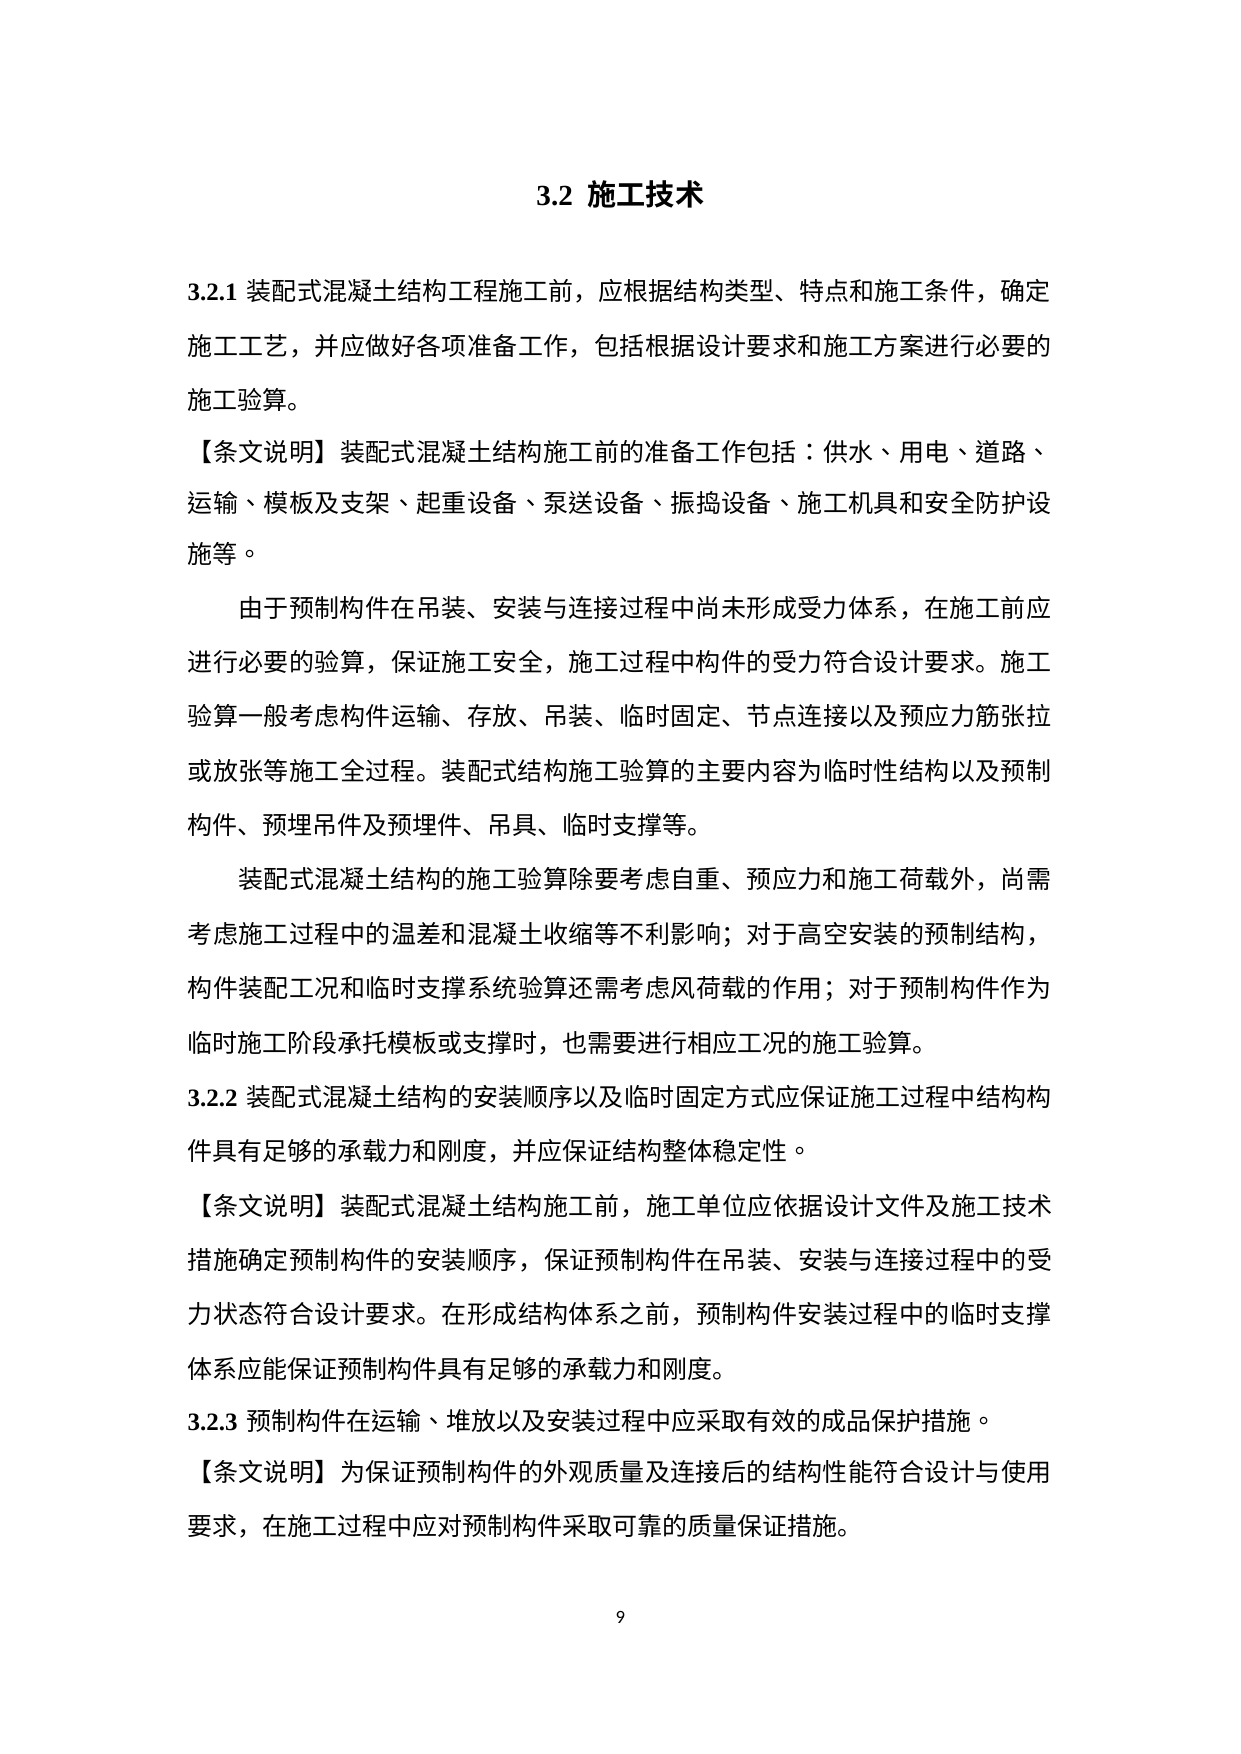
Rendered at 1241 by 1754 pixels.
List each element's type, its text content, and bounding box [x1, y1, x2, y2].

list 【条文说明】装配式混凝土结构施工前，施工单位应依据设计文件及施工技术措施确定预制构件的安装顺序，保证预制构件在吊装、安装与连接过程中的受力状态符合设计要求。在形成结构体系之前，预制构件安装过程中的临时支撑体系应能保证预制构件具有足够的承载力和刚度。 [187, 1186, 1053, 1386]
list 装配式混凝土结构的施工验算除要考虑自重、预应力和施工荷载外，尚需考虑施工过程中的温差和混凝土收缩等不利影响；对于高空安装的预制结构，构件装配工况和临时支撑系统验算还需考虑风荷载的作用；对于预制构件作为临时施工阶段承托模板或支撑时，也需要进行相应工况的施工验算。 [187, 860, 1053, 1059]
list 【条文说明】为保证预制构件的外观质量及连接后的结构性能符合设计与使用要求，在施工过程中应对预制构件采取可靠的质量保证措施。 [187, 1455, 1053, 1543]
list 【条文说明】装配式混凝土结构施工前的准备工作包括：供水、用电、道路、运输、模板及支架、起重设备、泵送设备、振捣设备、施工机具和安全防护设施等。 [187, 435, 1053, 571]
list 由于预制构件在吊装、安装与连接过程中尚未形成受力体系，在施工前应进行必要的验算，保证施工安全，施工过程中构件的受力符合设计要求。施工验算一般考虑构件运输、存放、吊装、临时固定、节点连接以及预应力筋张拉或放张等施工全过程。装配式结构施工验算的主要内容为临时性结构以及预制构件、预埋吊件及预埋件、吊具、临时支撑等。 [187, 588, 1053, 842]
subtitle 3.2 施工技术 [187, 162, 1053, 227]
list 装配式混凝土结构的安装顺序以及临时固定方式应保证施工过程中结构构件具有足够的承载力和刚度，并应保证结构整体稳定性。 [187, 1077, 1053, 1168]
list 预制构件在运输、堆放以及安装过程中应采取有效的成品保护措施。 [187, 1404, 1053, 1438]
list 装配式混凝土结构工程施工前，应根据结构类型、特点和施工条件，确定施工工艺，并应做好各项准备工作，包括根据设计要求和施工方案进行必要的施工验算。 [187, 272, 1053, 417]
